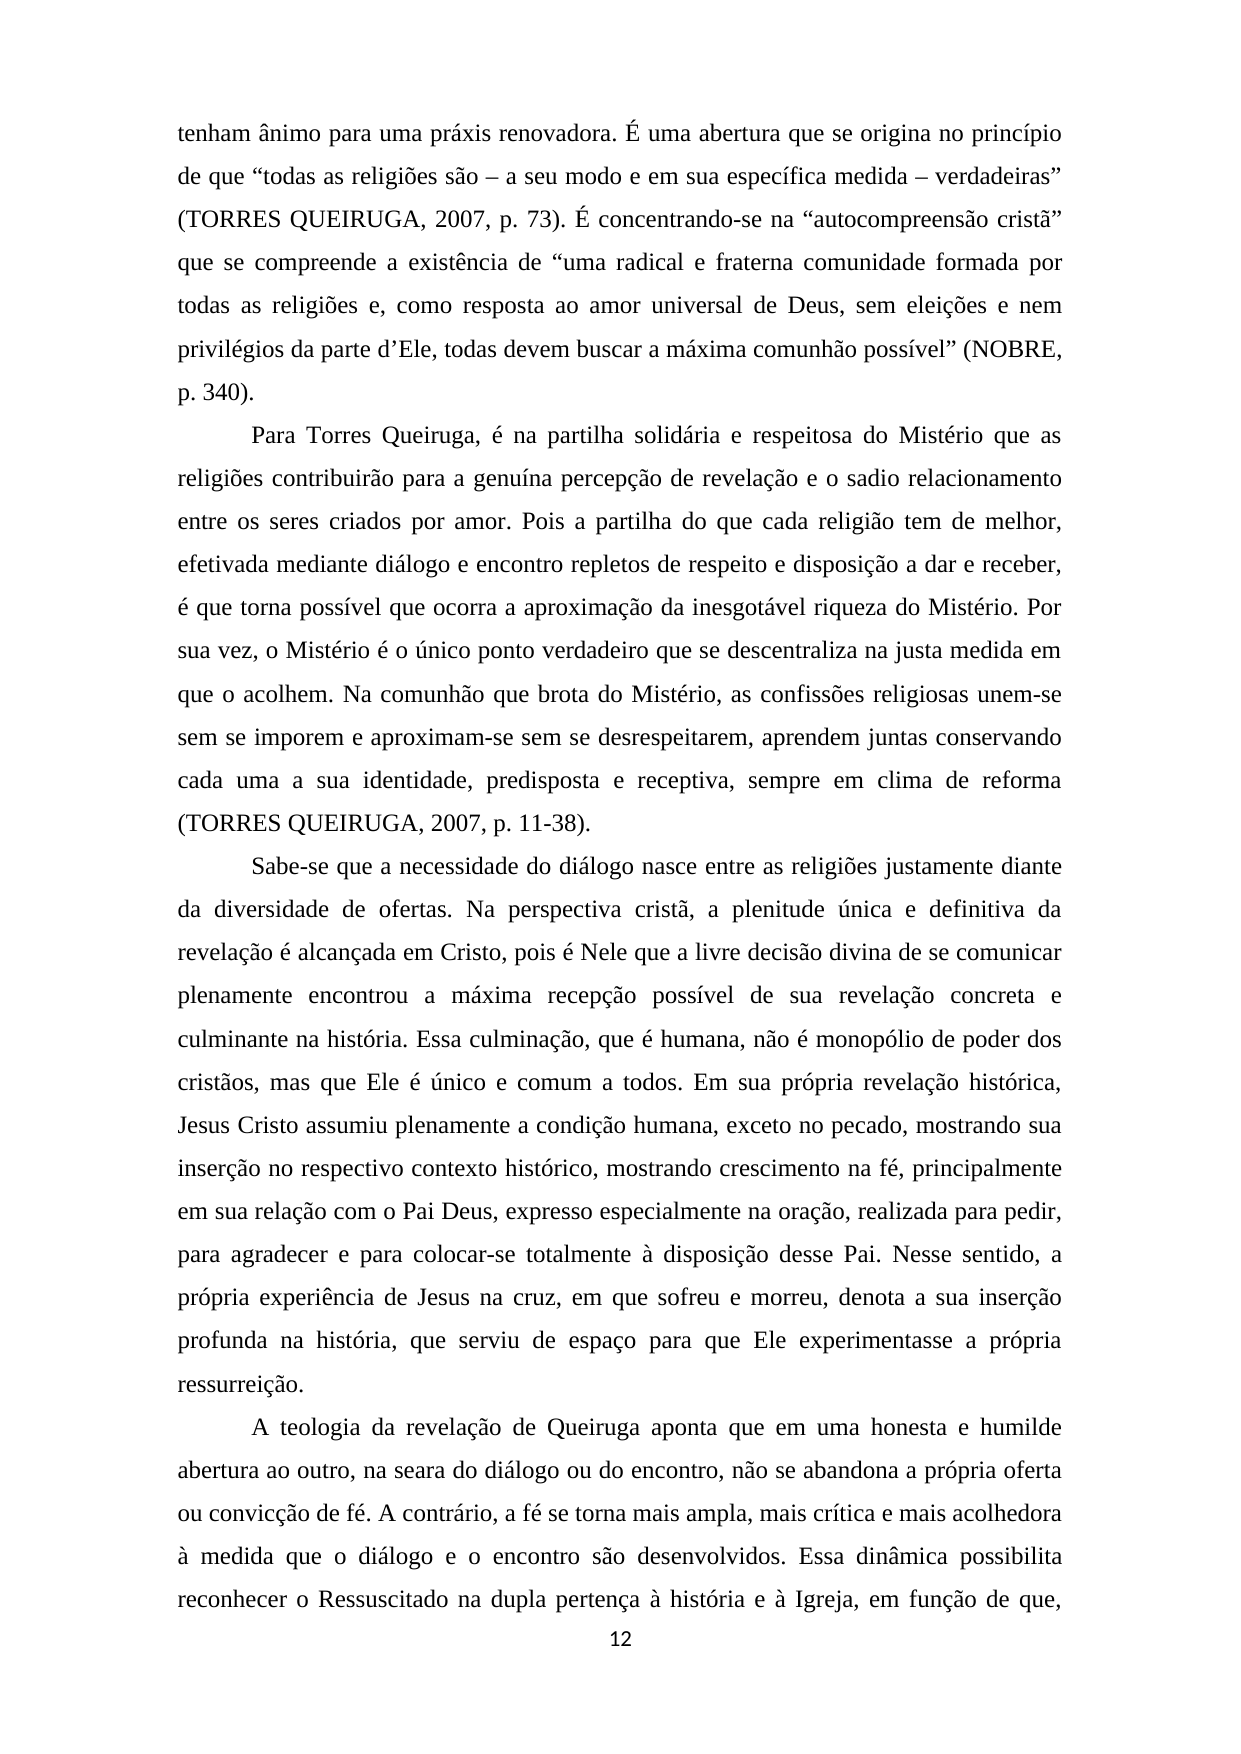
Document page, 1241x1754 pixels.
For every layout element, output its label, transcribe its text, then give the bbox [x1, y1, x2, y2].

text Sabe-se que a necessidade do diálogo nasce entre as religiões justamente diante da diversidade de ofertas. Na perspectiva cristã, a plenitude única e definitiva da revelação é alcançada em Cristo, pois é Nele que a livre decisão divina de se comunicar plenamente encontrou a máxima recepção possível de sua revelação concreta e culminante na história. Essa culminação, que é humana, não é monopólio de poder dos cristãos, mas que Ele é único e comum a todos. Em sua própria revelação histórica, Jesus Cristo assumiu plenamente a condição humana, exceto no pecado, mostrando sua inserção no respectivo contexto histórico, mostrando crescimento na fé, principalmente em sua relação com o Pai Deus, expresso especialmente na oração, realizada para pedir, para agradecer e para colocar-se totalmente à disposição desse Pai. Nesse sentido, a própria experiência de Jesus na cruz, em que sofreu e morreu, denota a sua inserção profunda na história, que serviu de espaço para que Ele experimentasse a própria ressurreição. [177, 851, 1063, 1397]
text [177, 118, 1063, 406]
text Para Torres Queiruga, é na partilha solidária e respeitosa do Mistério que as religiões contribuirão para a genuína percepção de revelação e o sadio relacionamento entre os seres criados por amor. Pois a partilha do que cada religião tem de melhor, efetivada mediante diálogo e encontro repletos de respeito e disposição a dar e receber, é que torna possível que ocorra a aproximação da inesgotável riqueza do Mistério. Por sua vez, o Mistério é o único ponto verdadeiro que se descentraliza na justa medida em que o acolhem. Na comunhão que brota do Mistério, as confissões religiosas unem-se sem se imporem e aproximam-se sem se desrespeitarem, aprendem juntas conservando cada uma a sua identidade, predisposta e receptiva, sempre em clima de reforma (TORRES QUEIRUGA, 2007, p. 11-38). [177, 420, 1063, 837]
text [177, 1412, 1063, 1613]
